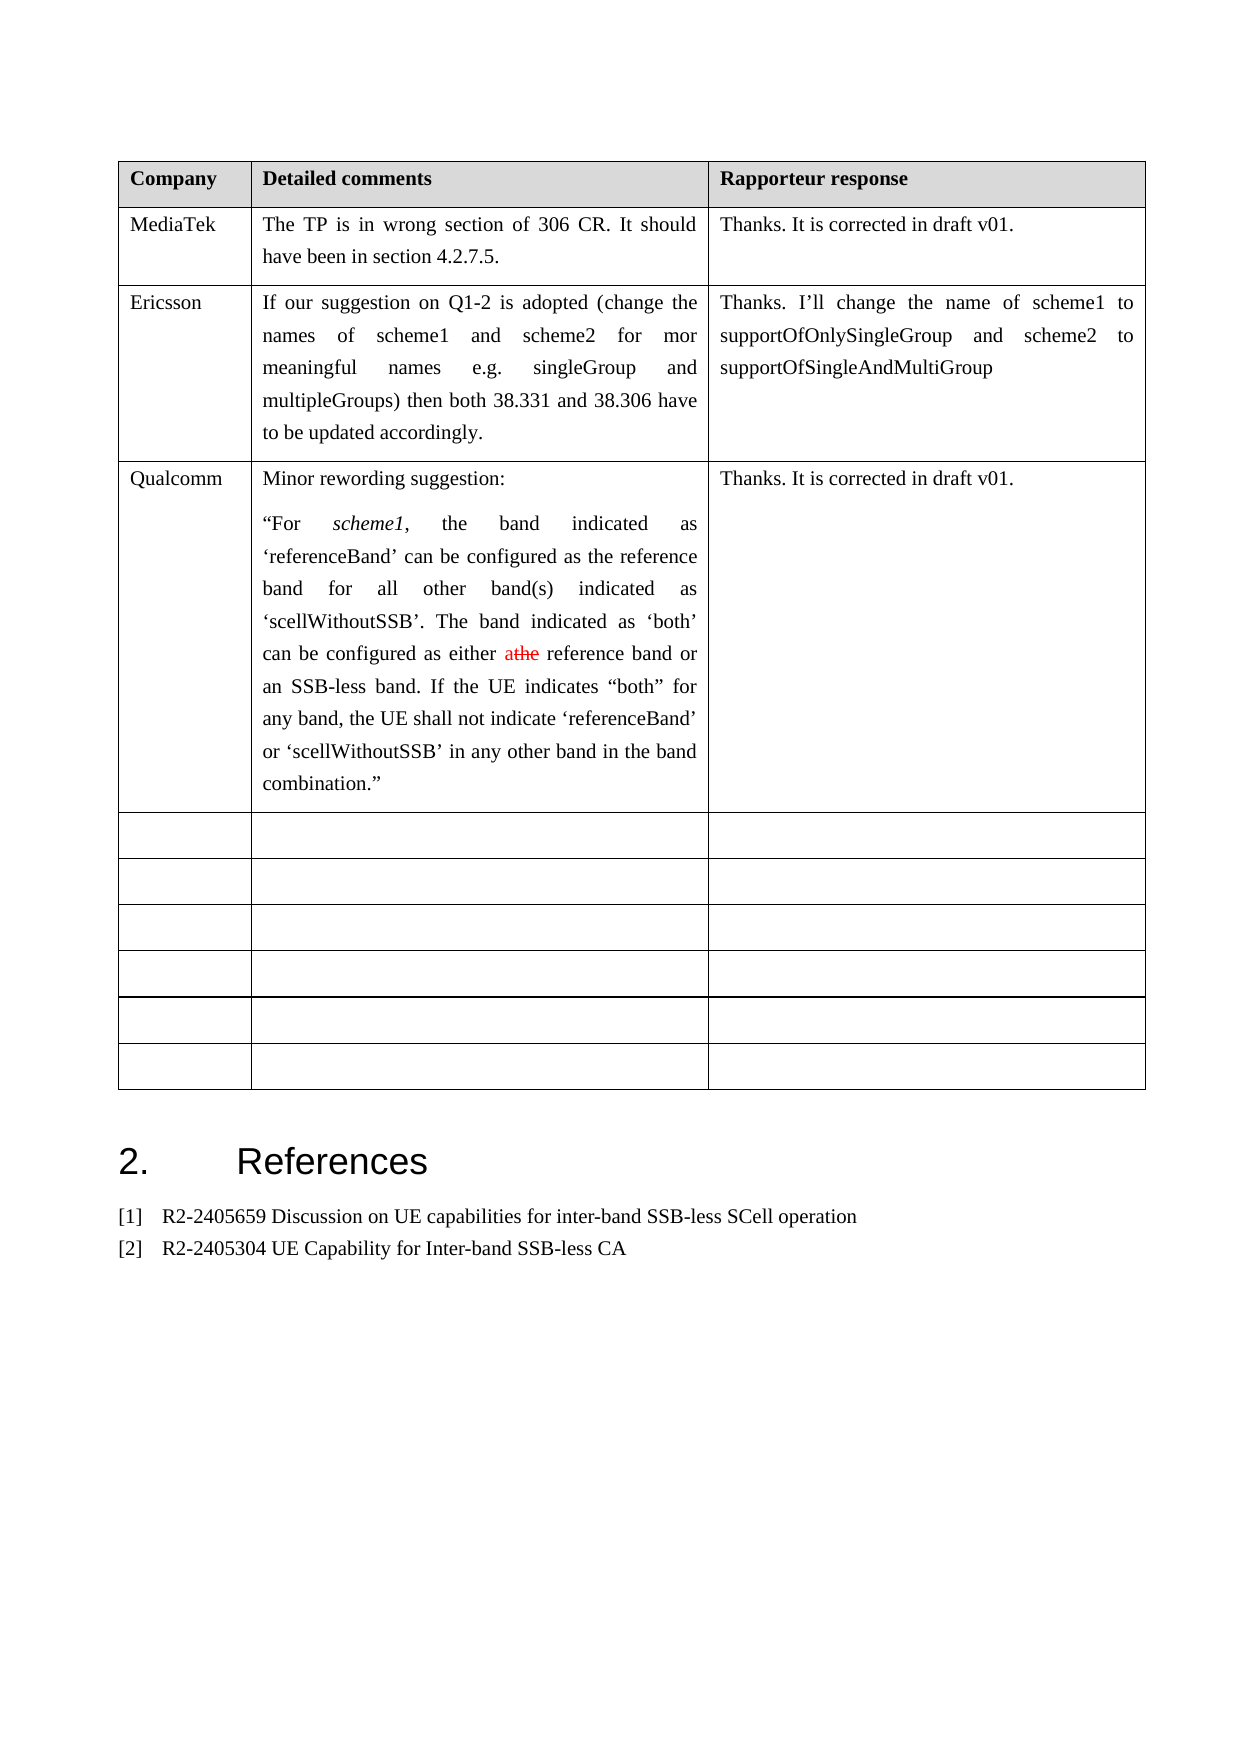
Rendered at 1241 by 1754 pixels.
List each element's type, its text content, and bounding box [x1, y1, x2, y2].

table_cell Thanks. I’ll change the name of scheme1 to supportOfOnlySingleGroup and scheme2 to supportOfSingleAndMultiGroup [709, 286, 1145, 461]
table_cell [709, 905, 1145, 950]
table_cell [709, 951, 1145, 996]
table_cell Ericsson [119, 286, 251, 461]
table_cell [119, 998, 251, 1042]
table_cell [709, 1044, 1145, 1088]
table_cell [252, 1044, 708, 1088]
table_header Company [119, 162, 251, 207]
table_header Rapporteur response [709, 162, 1145, 207]
subtitle References [118, 1128, 1122, 1193]
table_cell [709, 859, 1145, 904]
table_cell [709, 998, 1145, 1042]
table_cell Thanks. It is corrected in draft v01. [709, 208, 1145, 285]
list R2-2405659 Discussion on UE capabilities for inter-band SSB-less SCell operation [118, 1199, 1122, 1232]
table_cell [252, 859, 708, 904]
table_cell Qualcomm [119, 462, 251, 812]
table_cell [119, 859, 251, 904]
table_cell [119, 905, 251, 950]
table_cell Minor rewording suggestion: “For scheme1, the band indicated as ‘referenceBand’ can be configured as the reference band for all other band(s) indicated as ‘scellWithoutSSB’. The band indicated as ‘both’ can be configured as either athe reference band or an SSB-less band. If the UE indicates “both” for any band, the UE shall not indicate ‘referenceBand’ or ‘scellWithoutSSB’ in any other band in the band combination.” [252, 462, 708, 812]
list R2-2405304 UE Capability for Inter-band SSB-less CA [118, 1232, 1122, 1264]
table_cell [119, 813, 251, 858]
table_cell [119, 1044, 251, 1088]
table_cell [119, 951, 251, 996]
table_cell Thanks. It is corrected in draft v01. [709, 462, 1145, 812]
table_cell [709, 813, 1145, 858]
table_cell If our suggestion on Q1-2 is adopted (change the names of scheme1 and scheme2 for mor meaningful names e.g. singleGroup and multipleGroups) then both 38.331 and 38.306 have to be updated accordingly. [252, 286, 708, 461]
table_cell MediaTek [119, 208, 251, 285]
table_cell [252, 998, 708, 1042]
table_cell [252, 905, 708, 950]
table_cell [252, 951, 708, 996]
table_cell [252, 813, 708, 858]
table_cell The TP is in wrong section of 306 CR. It should have been in section 4.2.7.5. [252, 208, 708, 285]
table_header Detailed comments [252, 162, 708, 207]
